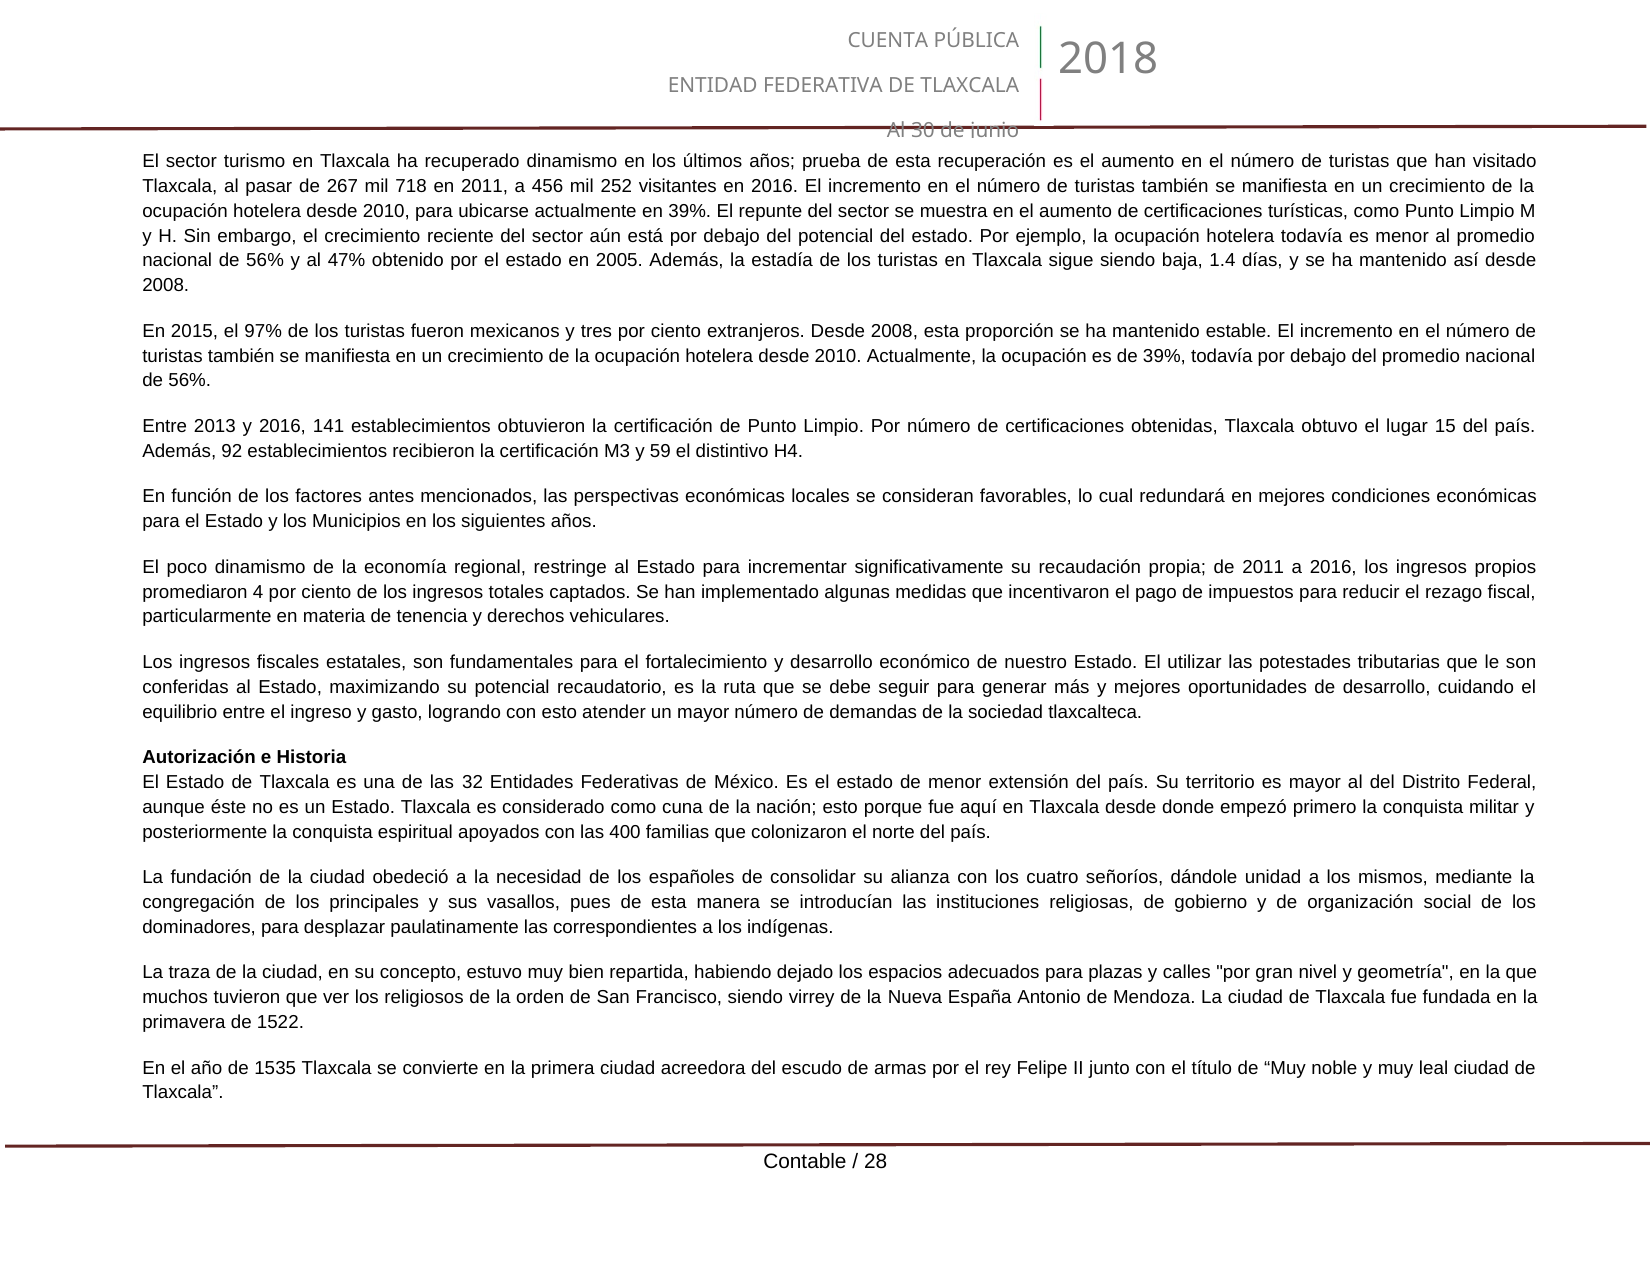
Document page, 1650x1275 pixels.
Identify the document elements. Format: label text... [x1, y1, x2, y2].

text El sector turismo en Tlaxcala ha recuperado dinamismo en los últimos años; prueba de esta recuperación es el aumento en el número de turistas que han visitado Tlaxcala, al pasar de 267 mil 718 en 2011, a 456 mil 252 visitantes en 2016. El incremento en el número de turistas también se manifiesta en un crecimiento de la ocupación hotelera desde 2010, para ubicarse actualmente en 39%. El repunte del sector se muestra en el aumento de certificaciones turísticas, como Punto Limpio M y H. Sin embargo, el crecimiento reciente del sector aún está por debajo del potencial del estado. Por ejemplo, la ocupación hotelera todavía es menor al promedio nacional de 56% y al 47% obtenido por el estado en 2005. Además, la estadía de los turistas en Tlaxcala sigue siendo baja, 1.4 días, y se ha mantenido así desde 2008. [142, 150, 1537, 296]
picture [1034, 13, 1054, 126]
text Los ingresos fiscales estatales, son fundamentales para el fortalecimiento y desarrollo económico de nuestro Estado. El utilizar las potestades tributarias que le son conferidas al Estado, maximizando su potencial recaudatorio, es la ruta que se debe seguir para generar más y mejores oportunidades de desarrollo, cuidando el equilibrio entre el ingreso y gasto, logrando con esto atender un mayor número de demandas de la sociedad tlaxcalteca. [142, 651, 1537, 722]
text En 2015, el 97% de los turistas fueron mexicanos y tres por ciento extranjeros. Desde 2008, esta proporción se ha mantenido estable. El incremento en el número de turistas también se manifiesta en un crecimiento de la ocupación hotelera desde 2010. Actualmente, la ocupación es de 39%, todavía por debajo del promedio nacional de 56%. [142, 319, 1537, 391]
text En función de los factores antes mencionados, las perspectivas económicas locales se consideran favorables, lo cual redundará en mejores condiciones económicas para el Estado y los Municipios en los siguientes años. [142, 485, 1537, 532]
text El Estado de Tlaxcala es una de las 32 Entidades Federativas de México. Es el estado de menor extensión del país. Su territorio es mayor al del Distrito Federal, aunque éste no es un Estado. Tlaxcala es considerado como cuna de la nación; esto porque fue aquí en Tlaxcala desde donde empezó primero la conquista militar y posteriormente la conquista espiritual apoyados con las 400 familias que colonizaron el norte del país. [142, 771, 1537, 842]
text Autorización e Historia [142, 746, 1537, 768]
text Entre 2013 y 2016, 141 establecimientos obtuvieron la certificación de Punto Limpio. Por número de certificaciones obtenidas, Tlaxcala obtuvo el lugar 15 del país. Además, 92 establecimientos recibieron la certificación M3 y 59 el distintivo H4. [142, 415, 1537, 461]
text La traza de la ciudad, en su concepto, estuvo muy bien repartida, habiendo dejado los espacios adecuados para plazas y calles "por gran nivel y geometría", en la que muchos tuvieron que ver los religiosos de la orden de San Francisco, siendo virrey de la Nueva España Antonio de Mendoza. La ciudad de Tlaxcala fue fundada en la primavera de 1522. [142, 961, 1537, 1032]
text La fundación de la ciudad obedeció a la necesidad de los españoles de consolidar su alianza con los cuatro señoríos, dándole unidad a los mismos, mediante la congregación de los principales y sus vasallos, pues de esta manera se introducían las instituciones religiosas, de gobierno y de organización social de los dominadores, para desplazar paulatinamente las correspondientes a los indígenas. [142, 866, 1537, 937]
text En el año de 1535 Tlaxcala se convierte en la primera ciudad acreedora del escudo de armas por el rey Felipe II junto con el título de “Muy noble y muy leal ciudad de Tlaxcala”. [142, 1056, 1537, 1103]
text El poco dinamismo de la economía regional, restringe al Estado para incrementar significativamente su recaudación propia; de 2011 a 2016, los ingresos propios promediaron 4 por ciento de los ingresos totales captados. Se han implementado algunas medidas que incentivaron el pago de impuestos para reducir el rezago fiscal, particularmente en materia de tenencia y derechos vehiculares. [142, 556, 1537, 627]
